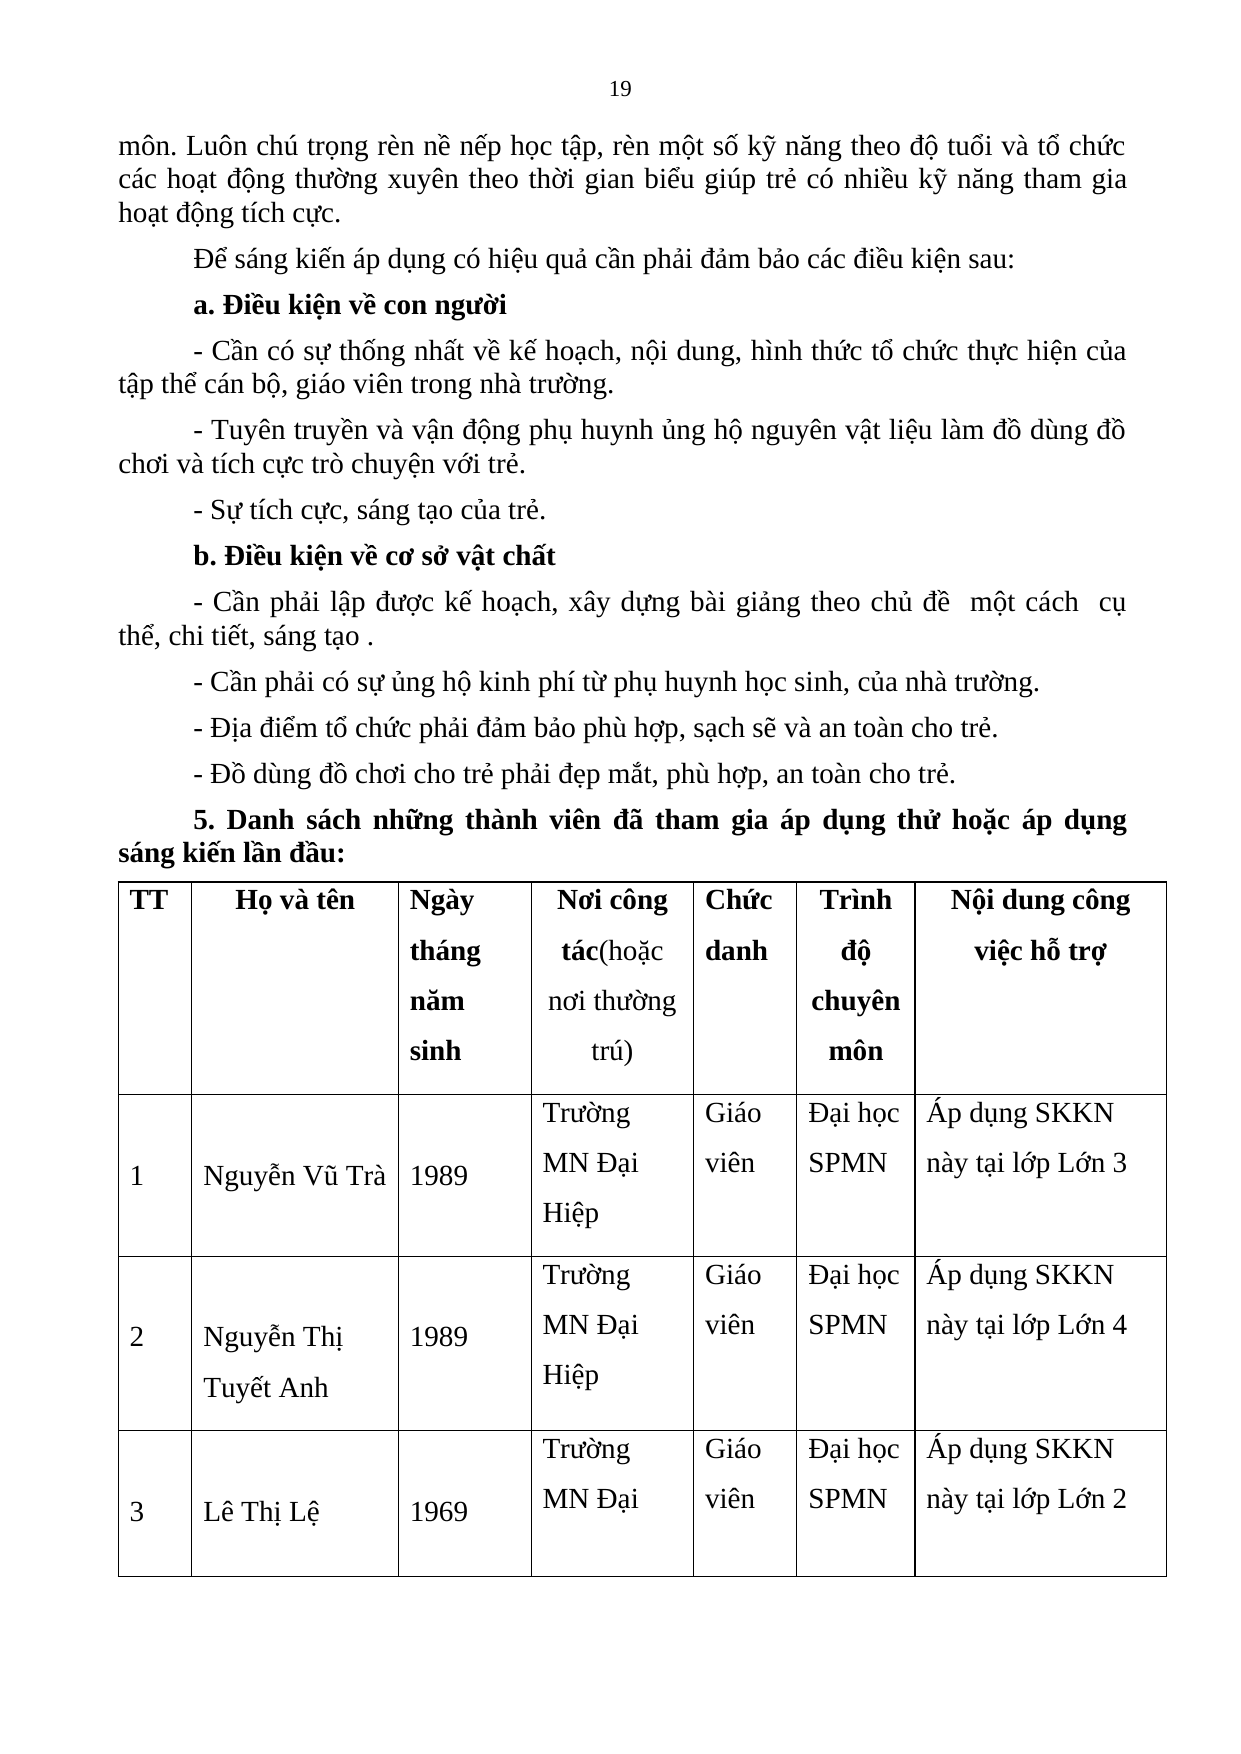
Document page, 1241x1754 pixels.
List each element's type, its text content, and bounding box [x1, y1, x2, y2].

table_cell Trường MN Đại Hiệp [532, 1095, 693, 1256]
table_cell 1989 [399, 1257, 531, 1430]
table_header Nơi công tác(hoặc nơi thường trú) [532, 883, 693, 1094]
table_cell Đại học SPMN [797, 1095, 914, 1256]
text - Đồ dùng đồ chơi cho trẻ phải đẹp mắt, phù hợp, an toàn cho trẻ. [118, 756, 1128, 789]
table_cell Giáo viên [694, 1257, 796, 1430]
table_cell Áp dụng SKKN này tại lớp Lớn 3 [916, 1095, 1166, 1256]
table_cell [916, 1431, 1166, 1576]
table_header Ngày tháng năm sinh [399, 883, 531, 1094]
table_cell 1989 [399, 1095, 531, 1256]
table_cell Nguyễn Thị Tuyết Anh [192, 1257, 398, 1430]
table_header Trình độ chuyên môn [797, 883, 914, 1094]
table_header Chức danh [694, 883, 796, 1094]
text - Tuyên truyền và vận động phụ huynh ủng hộ nguyên vật liệu làm đồ dùng đồ chơi và tích cực trò chuyện với trẻ. [118, 412, 1128, 479]
table_cell 1 [119, 1095, 191, 1256]
text - Địa điểm tổ chức phải đảm bảo phù hợp, sạch sẽ và an toàn cho trẻ. [118, 710, 1128, 743]
table_cell 2 [119, 1257, 191, 1430]
text Để sáng kiến áp dụng có hiệu quả cần phải đảm bảo các điều kiện sau: [118, 241, 1128, 274]
table_cell Trường MN Đại Hiệp [532, 1257, 693, 1430]
table_cell Trường MN Đại Hiệp [532, 1431, 693, 1576]
text - Cần phải có sự ủng hộ kinh phí từ phụ huynh học sinh, của nhà trường. [118, 664, 1128, 697]
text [118, 128, 1128, 228]
table_header Họ và tên [192, 883, 398, 1094]
text - Cần có sự thống nhất về kế hoạch, nội dung, hình thức tổ chức thực hiện của tập thể cán bộ, giáo viên trong nhà trường. [118, 333, 1128, 400]
table_cell Nguyễn Vũ Trà [192, 1095, 398, 1256]
table_header TT [119, 883, 191, 1094]
table_cell Giáo viên [694, 1095, 796, 1256]
text 5. Danh sách những thành viên đã tham gia áp dụng thử hoặc áp dụng sáng kiến lần đầu: [118, 802, 1128, 869]
table_cell Giáo viên [694, 1431, 796, 1576]
table_cell Đại học SPMN [797, 1431, 914, 1576]
text - Sự tích cực, sáng tạo của trẻ. [118, 492, 1128, 526]
table_cell Lê Thị Lệ Thủy [192, 1431, 398, 1576]
table_cell 1969 [399, 1431, 531, 1576]
text a. Điều kiện về con người [118, 287, 1128, 320]
table_cell 3 [119, 1431, 191, 1576]
text b. Điều kiện về cơ sở vật chất [118, 538, 1128, 572]
text - Cần phải lập được kế hoạch, xây dựng bài giảng theo chủ đề một cách cụ thể, chi tiết, sáng tạo . [118, 584, 1128, 651]
table_cell Đại học SPMN [797, 1257, 914, 1430]
table_cell Áp dụng SKKN này tại lớp Lớn 4 [916, 1257, 1166, 1430]
table_header Nội dung công việc hỗ trợ [916, 883, 1166, 1094]
